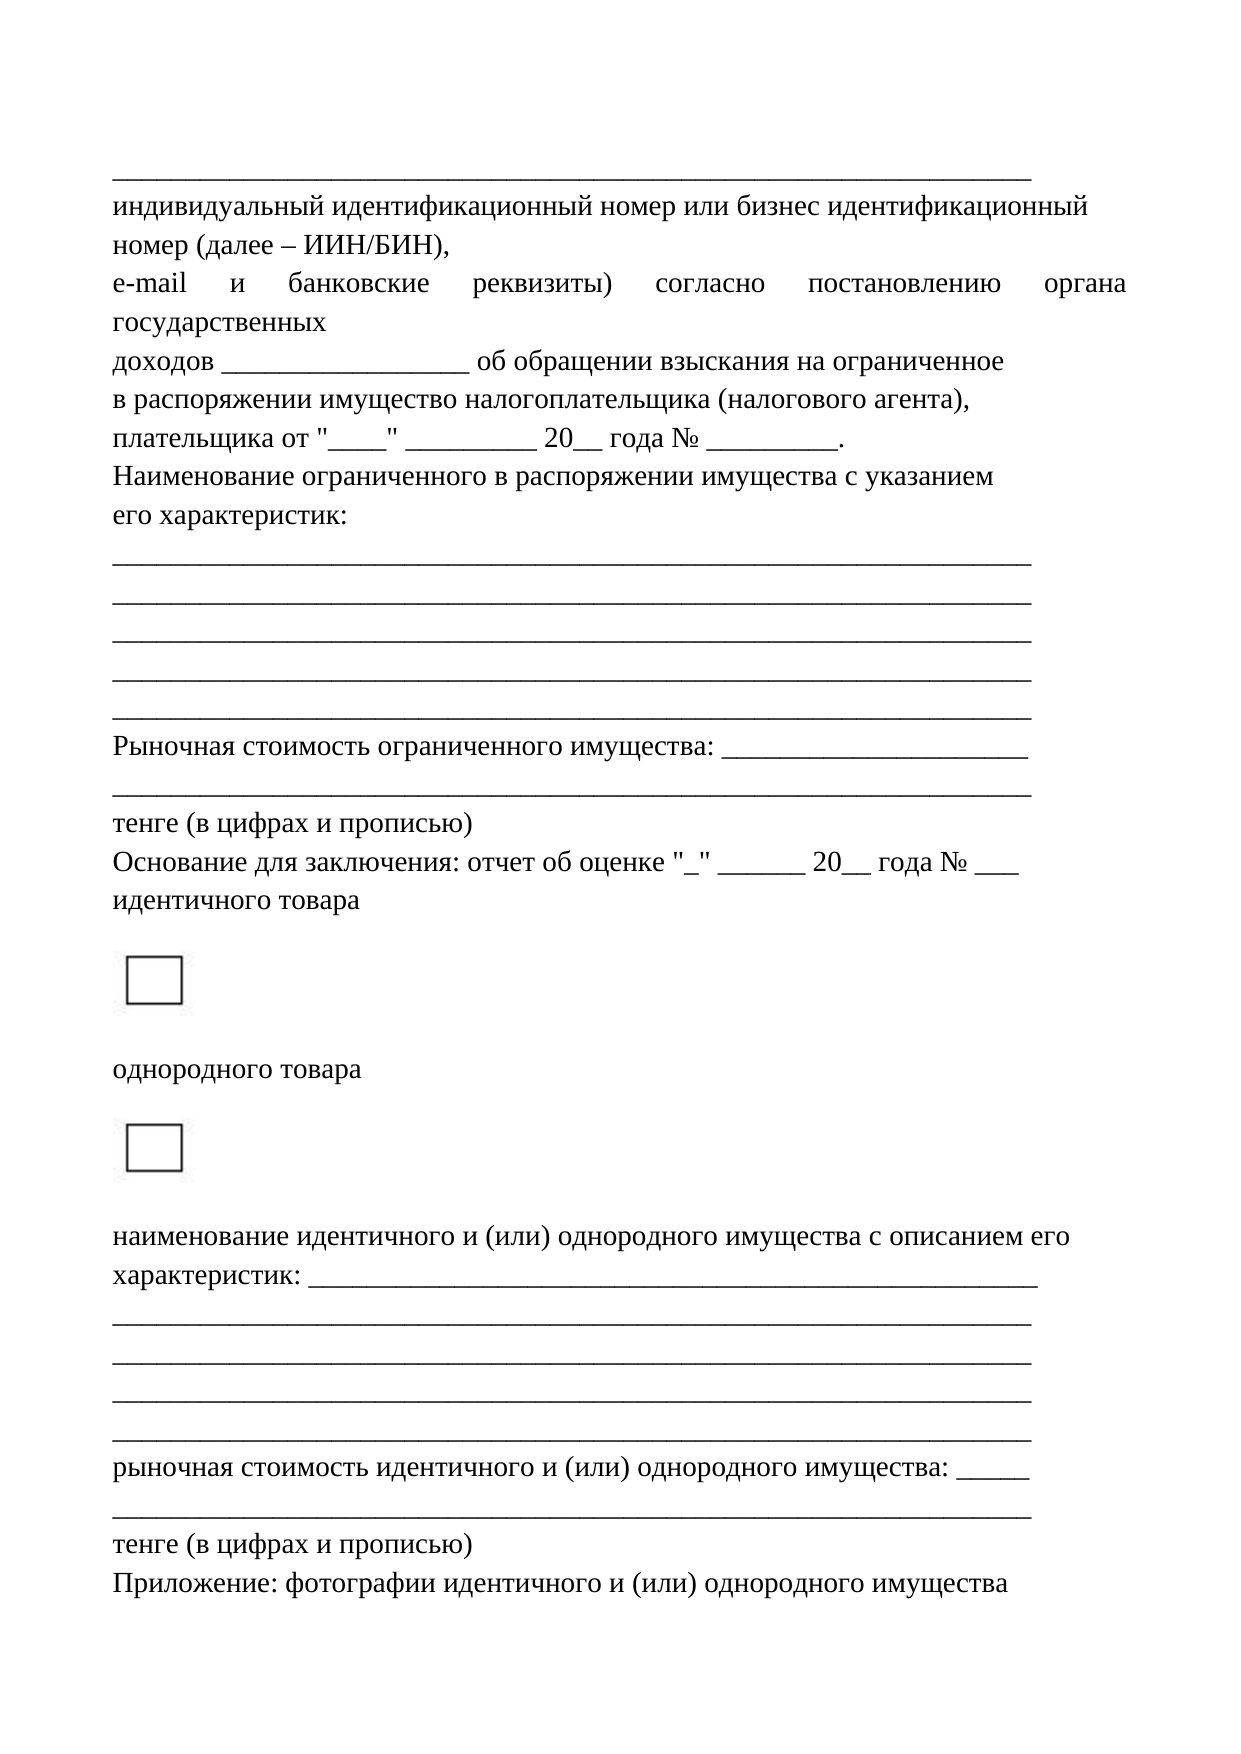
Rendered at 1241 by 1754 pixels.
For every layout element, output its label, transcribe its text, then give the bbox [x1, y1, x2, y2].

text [112, 1187, 1128, 1599]
picture [112, 951, 198, 1016]
text e-mail и банковские реквизиты) согласно постановлению органа государственных [112, 266, 1128, 338]
text Основание для заключения: отчет об оценке "_" ______ 20__ года № ___ [112, 844, 1128, 877]
text _______________________________________________________________ [112, 150, 1128, 183]
text _______________________________________________________________ [112, 535, 1128, 569]
text Рыночная стоимость ограниченного имущества: _____________________ [112, 728, 1128, 762]
text его характеристик: [112, 497, 1128, 530]
text _______________________________________________________________ [112, 612, 1128, 646]
text в распоряжении имущество налогоплательщика (налогового агента), [112, 381, 1128, 415]
text индивидуальный идентификационный номер или бизнес идентификационный [112, 188, 1128, 222]
text доходов _________________ об обращении взыскания на ограниченное [112, 343, 1128, 376]
text _______________________________________________________________ [112, 689, 1128, 723]
text _______________________________________________________________ [112, 574, 1128, 607]
text идентичного товара [112, 882, 1128, 916]
text однородного товара [112, 1019, 1128, 1114]
text _______________________________________________________________ [112, 767, 1128, 800]
text номер (далее – ИИН/БИН), [112, 227, 1128, 261]
text плательщика от "____" _________ 20__ года № _________. [112, 420, 1128, 453]
text _______________________________________________________________ [112, 651, 1128, 684]
text Наименование ограниченного в распоряжении имущества с указанием [112, 458, 1128, 492]
text тенге (в цифрах и прописью) [112, 805, 1128, 839]
picture [112, 1118, 198, 1183]
